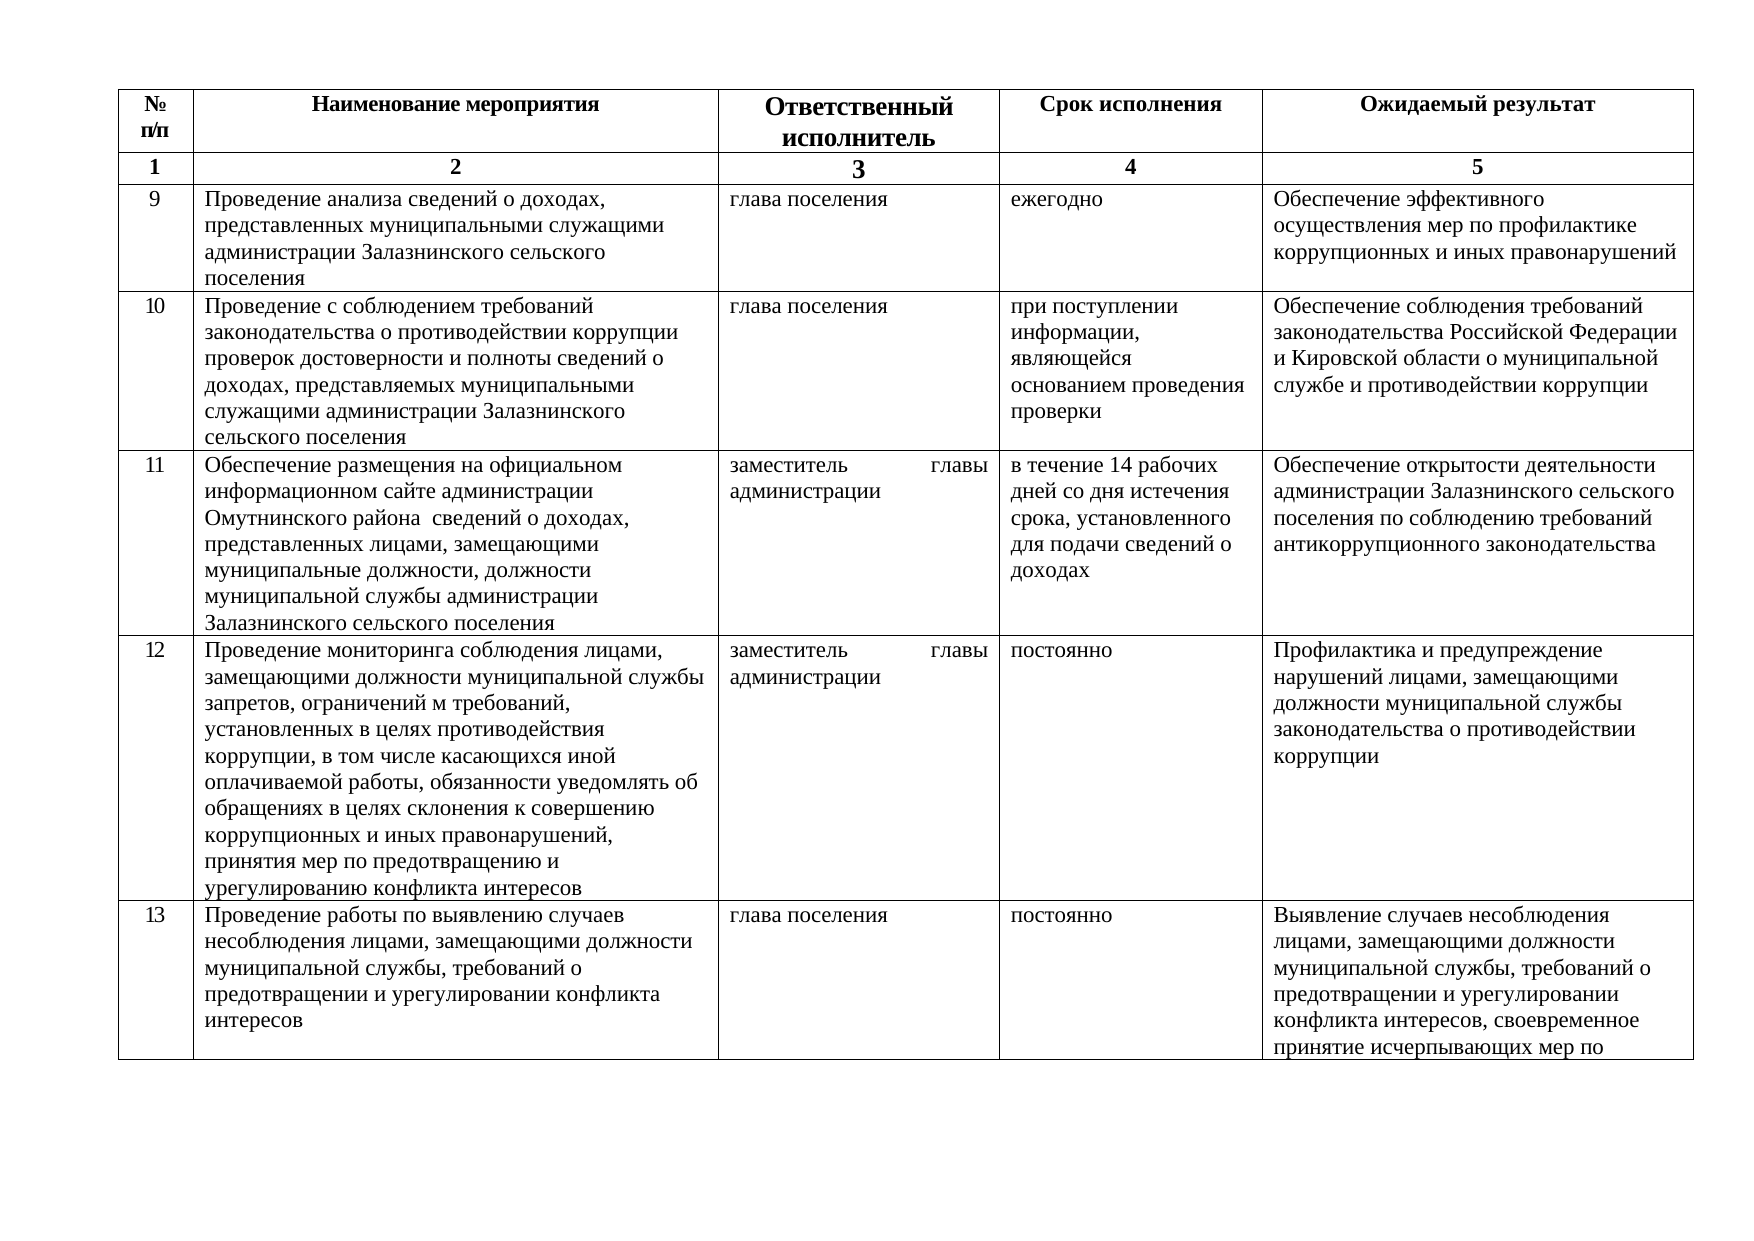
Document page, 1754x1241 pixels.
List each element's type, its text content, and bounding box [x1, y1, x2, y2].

table_cell заместитель главы администрации [719, 636, 999, 900]
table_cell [1263, 901, 1693, 1059]
table_cell Проведение с соблюдением требований законодательства о противодействии коррупции проверок достоверности и полноты сведений о доходах, представляемых муниципальными служащими администрации Залазнинского сельского поселения [194, 292, 718, 450]
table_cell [194, 901, 718, 1059]
table_cell постоянно [1000, 901, 1262, 1059]
table_cell Профилактика и предупреждение нарушений лицами, замещающими должности муниципальной службы законодательства о противодействии коррупции [1263, 636, 1693, 900]
table_cell заместитель главы администрации [719, 451, 999, 635]
table_header № п/п [119, 90, 193, 152]
table_cell 4 [1000, 153, 1262, 184]
table_cell 10 [119, 292, 193, 450]
table_cell Обеспечение эффективного осуществления мер по профилактике коррупционных и иных правонарушений [1263, 185, 1693, 291]
table_cell 12 [119, 636, 193, 900]
table_cell при поступлении информации, являющейся основанием проведения проверки [1000, 292, 1262, 450]
table_cell 2 [194, 153, 718, 184]
table_cell Проведение анализа сведений о доходах, представленных муниципальными служащими администрации Залазнинского сельского поселения [194, 185, 718, 291]
table_cell Проведение мониторинга соблюдения лицами, замещающими должности муниципальной службы запретов, ограничений м требований, установленных в целях противодействия коррупции, в том числе касающихся иной оплачиваемой работы, обязанности уведомлять об обращениях в целях склонения к совершению коррупционных и иных правонарушений, принятия мер по предотвращению и урегулированию конфликта интересов [194, 636, 718, 900]
table_cell 9 [119, 185, 193, 291]
table_header Ожидаемый результат [1263, 90, 1693, 152]
table_header Ответственный исполнитель [719, 90, 999, 152]
table_cell глава поселения [719, 185, 999, 291]
table_header Срок исполнения [1000, 90, 1262, 152]
table_cell 3 [719, 153, 999, 184]
table_header Наименование мероприятия [194, 90, 718, 152]
table_cell 11 [119, 451, 193, 635]
table_cell 13 [119, 901, 193, 1059]
table_cell глава поселения [719, 901, 999, 1059]
table_cell постоянно [1000, 636, 1262, 900]
table_cell в течение 14 рабочих дней со дня истечения срока, установленного для подачи сведений о доходах [1000, 451, 1262, 635]
table_cell ежегодно [1000, 185, 1262, 291]
table_cell Обеспечение размещения на официальном информационном сайте администрации Омутнинского района сведений о доходах, представленных лицами, замещающими муниципальные должности, должности муниципальной службы администрации Залазнинского сельского поселения [194, 451, 718, 635]
table_cell Обеспечение открытости деятельности администрации Залазнинского сельского поселения по соблюдению требований антикоррупционного законодательства [1263, 451, 1693, 635]
table_cell 1 [119, 153, 193, 184]
table_cell глава поселения [719, 292, 999, 450]
table_cell 5 [1263, 153, 1693, 184]
table_cell Обеспечение соблюдения требований законодательства Российской Федерации и Кировской области о муниципальной службе и противодействии коррупции [1263, 292, 1693, 450]
